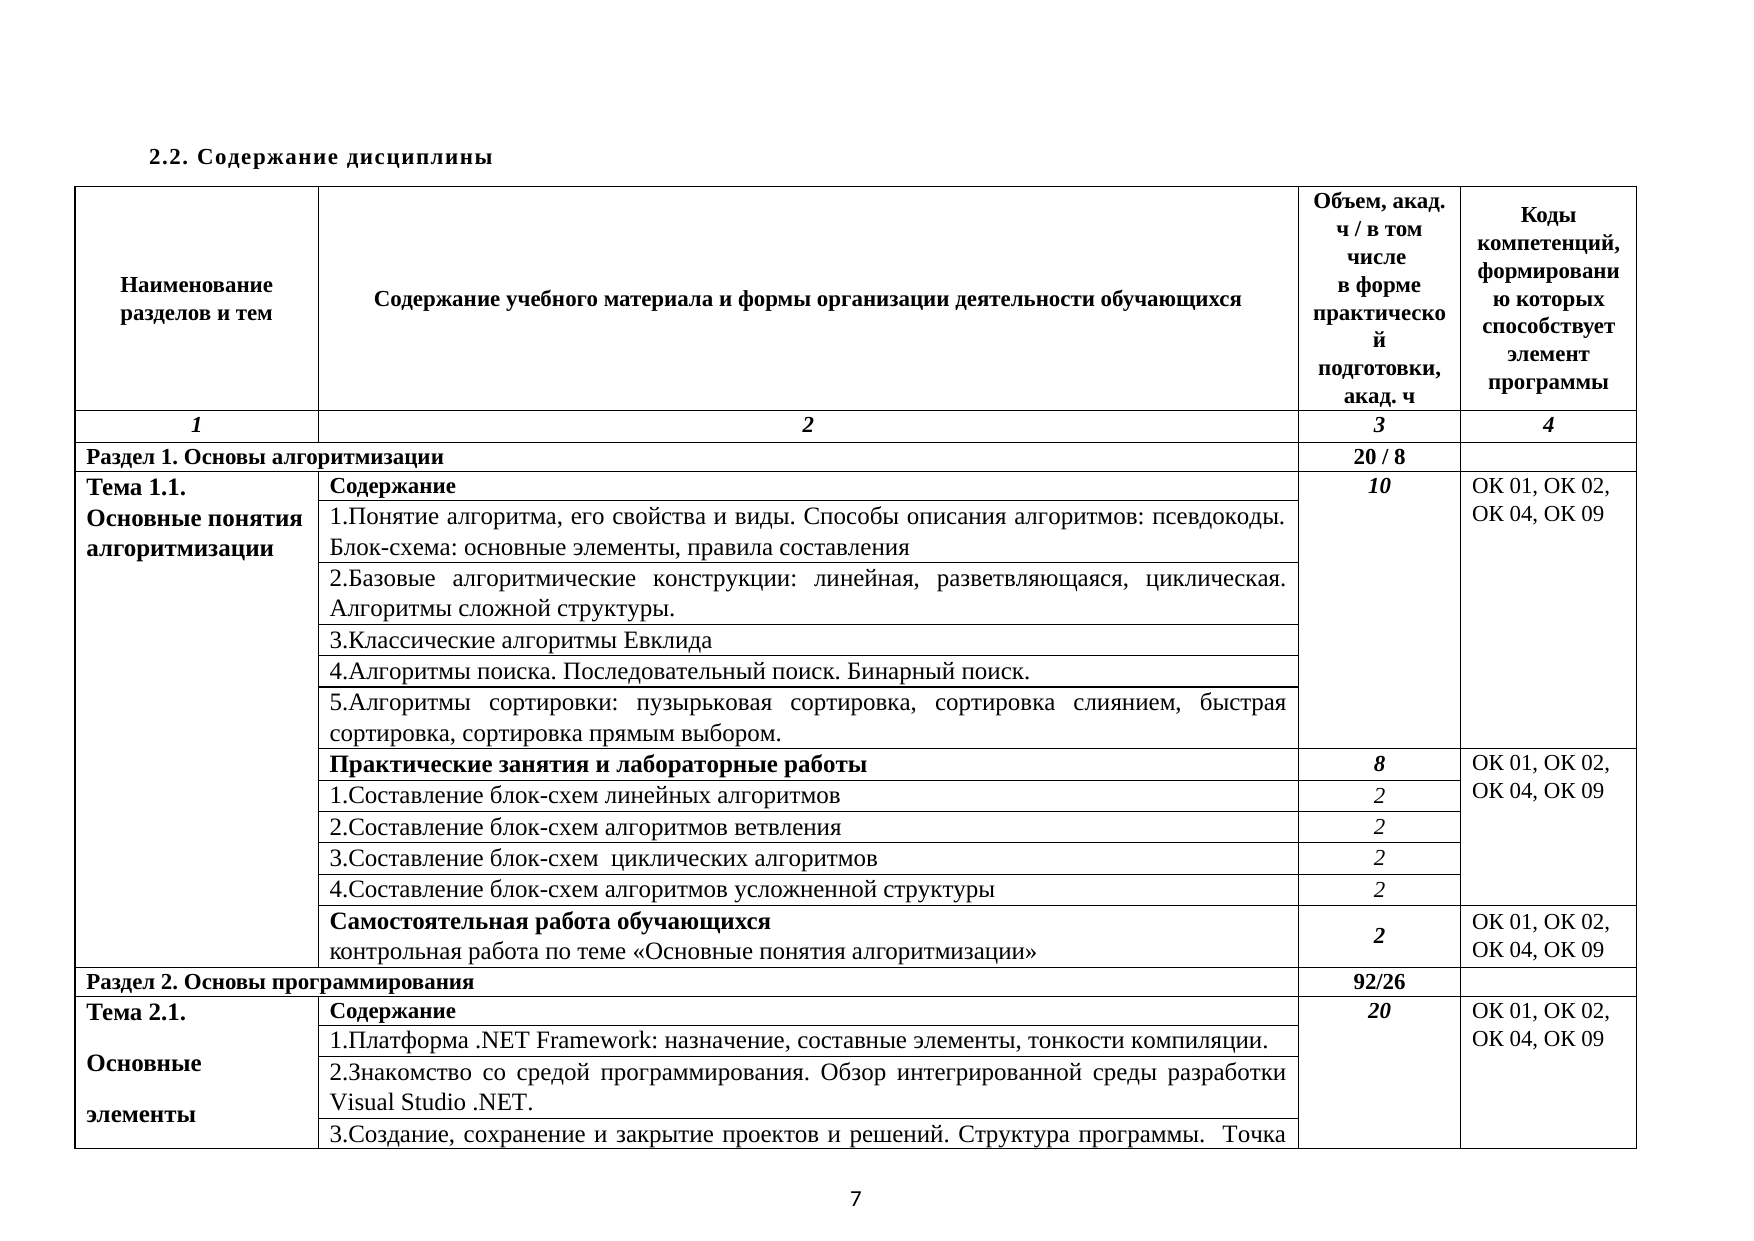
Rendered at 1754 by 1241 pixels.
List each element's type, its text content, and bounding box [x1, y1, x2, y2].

table_cell Самостоятельная работа обучающихся контрольная работа по теме «Основные понятия алгоритмизации» [319, 906, 1298, 967]
table_cell 2.Знакомство со средой программирования. Обзор интегрированной среды разработки Visual Studio .NET. [319, 1057, 1298, 1118]
table_cell Тема 1.1. Основные понятия алгоритмизации [76, 472, 318, 967]
table_header Объем, акад. ч / в том числе в форме практической подготовки, акад. ч [1299, 187, 1460, 410]
table_cell 2 [1299, 875, 1460, 905]
table_cell 3.Классические алгоритмы Евклида [319, 625, 1298, 655]
table_cell Содержание [319, 997, 1298, 1024]
table_header Коды компетенций, формированию которых способствует элемент программы [1461, 187, 1636, 410]
table_cell 4 [1461, 411, 1636, 442]
table_cell 3.Составление блок-схем циклических алгоритмов [319, 843, 1298, 873]
table_header Наименование разделов и тем [76, 187, 318, 410]
table_cell [1461, 443, 1636, 471]
text 2.2. Содержание дисциплины [75, 143, 1636, 169]
table_cell 2 [1299, 781, 1460, 811]
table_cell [319, 1119, 1298, 1147]
table_cell 2 [1299, 812, 1460, 842]
table_cell Практические занятия и лабораторные работы [319, 749, 1298, 779]
table_cell ОК 01, ОК 02, ОК 04, ОК 09 [1461, 472, 1636, 748]
table_cell Раздел 1. Основы алгоритмизации [76, 443, 1298, 471]
table_header Содержание учебного материала и формы организации деятельности обучающихся [319, 187, 1298, 410]
table_cell 92/26 [1299, 968, 1460, 996]
table_cell 4.Составление блок-схем алгоритмов усложненной структуры [319, 875, 1298, 905]
table_cell 1.Составление блок-схем линейных алгоритмов [319, 781, 1298, 811]
table_cell 2.Базовые алгоритмические конструкции: линейная, разветвляющаяся, циклическая. Алгоритмы сложной структуры. [319, 563, 1298, 624]
table_cell 1 [76, 411, 318, 442]
table_cell 2 [1299, 906, 1460, 967]
table_cell 1.Понятие алгоритма, его свойства и виды. Способы описания алгоритмов: псевдокоды. Блок-схема: основные элементы, правила составления [319, 501, 1298, 562]
table_cell 8 [1299, 749, 1460, 779]
table_cell Тема 2.1. Основные элементы процедурного языка [76, 997, 318, 1147]
table_cell Раздел 2. Основы программирования [76, 968, 1298, 996]
table_cell Содержание [319, 472, 1298, 500]
table_cell 3 [1299, 411, 1460, 442]
table_cell 2.Составление блок-схем алгоритмов ветвления [319, 812, 1298, 842]
table_cell 20 / 8 [1299, 443, 1460, 471]
table_cell 20 [1299, 997, 1460, 1147]
table_cell ОК 01, ОК 02, ОК 04, ОК 09 [1461, 997, 1636, 1147]
table_cell ОК 01, ОК 02, ОК 04, ОК 09 [1461, 906, 1636, 967]
table_cell 5.Алгоритмы сортировки: пузырьковая сортировка, сортировка слиянием, быстрая сортировка, сортировка прямым выбором. [319, 688, 1298, 748]
table_cell 1.Платформа .NET Framework: назначение, составные элементы, тонкости компиляции. [319, 1026, 1298, 1056]
table_cell [1461, 968, 1636, 996]
table_cell ОК 01, ОК 02, ОК 04, ОК 09 [1461, 749, 1636, 905]
table_cell 2 [319, 411, 1298, 442]
table_cell 2 [1299, 843, 1460, 873]
table_cell 4.Алгоритмы поиска. Последовательный поиск. Бинарный поиск. [319, 656, 1298, 686]
table_cell 10 [1299, 472, 1460, 748]
